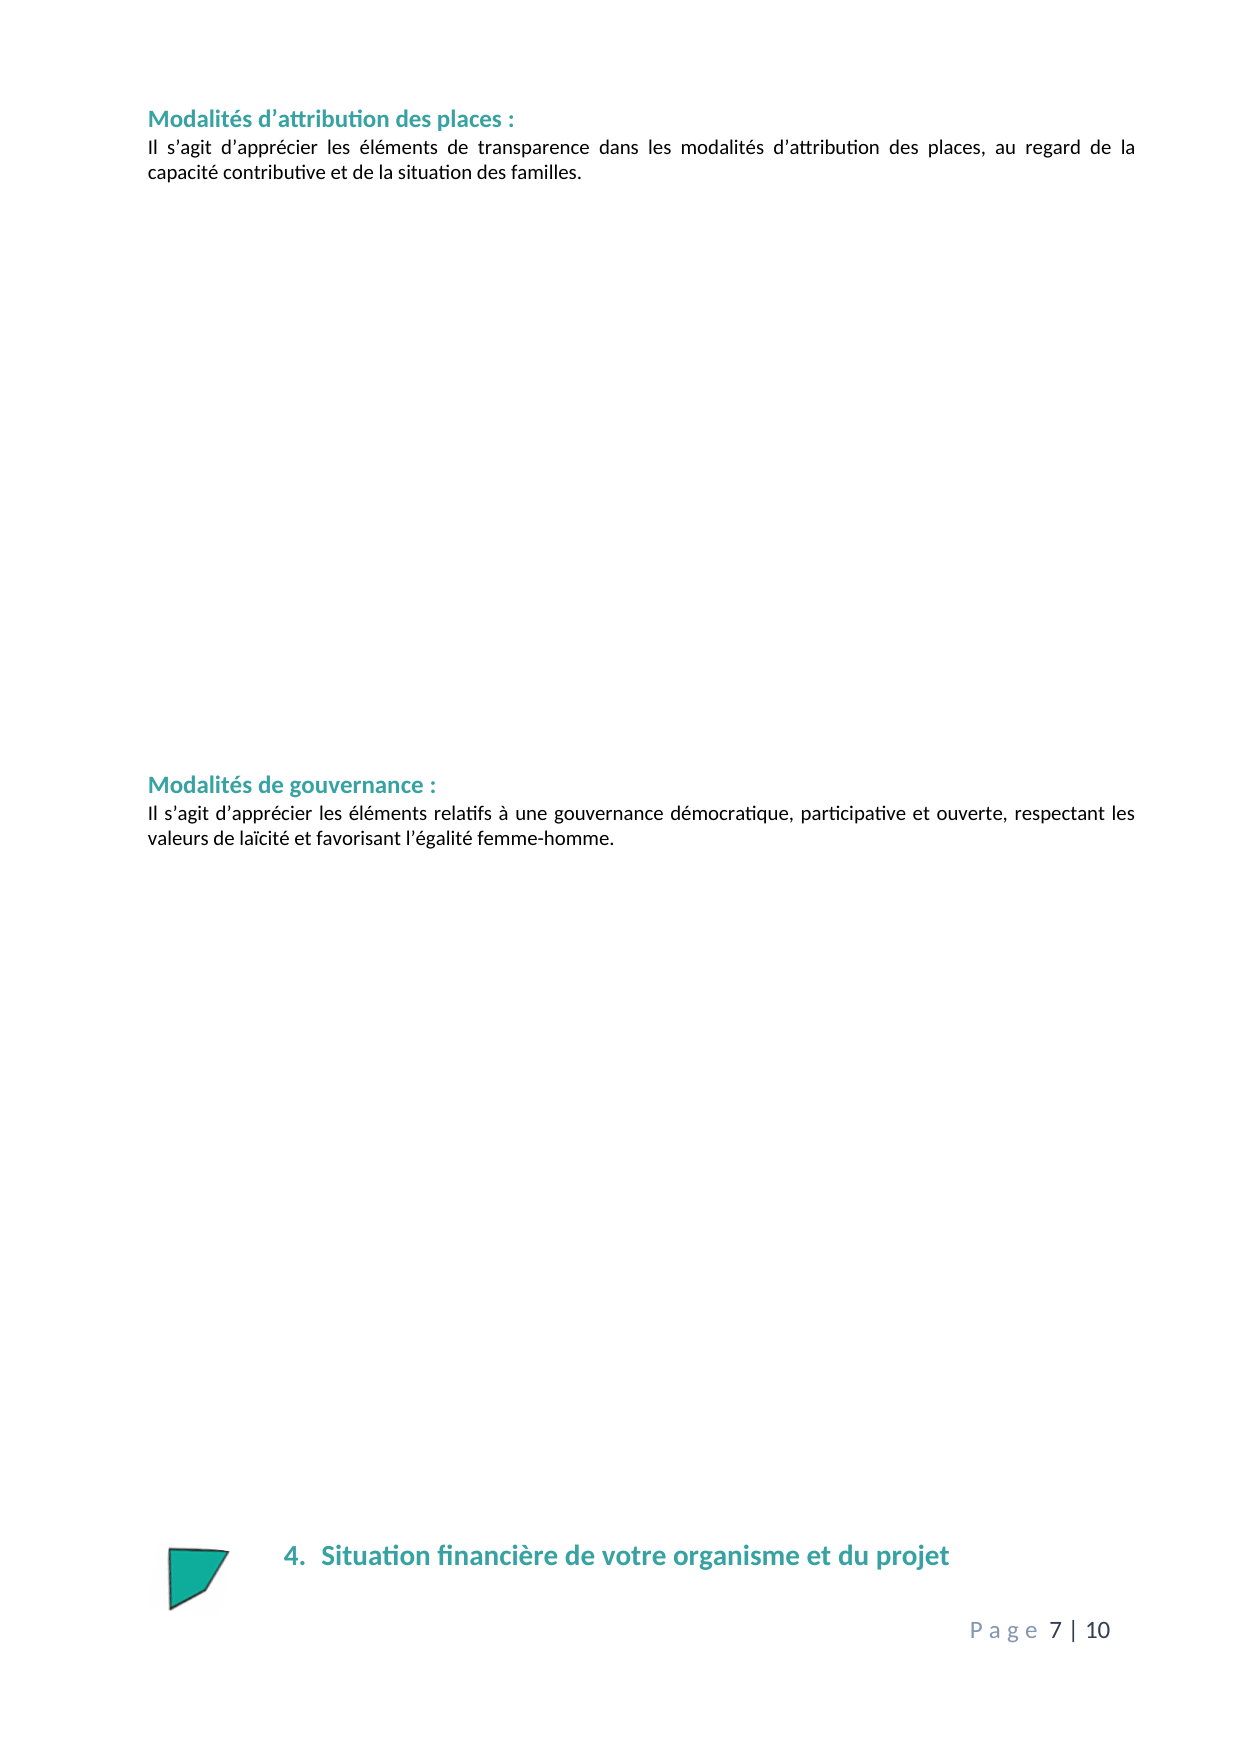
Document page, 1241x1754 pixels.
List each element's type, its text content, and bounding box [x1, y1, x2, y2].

list Situation financière de votre organisme et du projet [185, 1537, 1137, 1573]
picture [148, 1542, 229, 1617]
text Modalités de gouvernance : [148, 769, 1137, 800]
text Il s’agit d’apprécier les éléments de transparence dans les modalités d’attribution des places, au regard de la capacité contributive et de la situation des familles. [148, 134, 1137, 185]
text Modalités d’attribution des places : [148, 103, 1137, 134]
text Il s’agit d’apprécier les éléments relatifs à une gouvernance démocratique, participative et ouverte, respectant les valeurs de laïcité et favorisant l’égalité femme-homme. [148, 800, 1137, 851]
